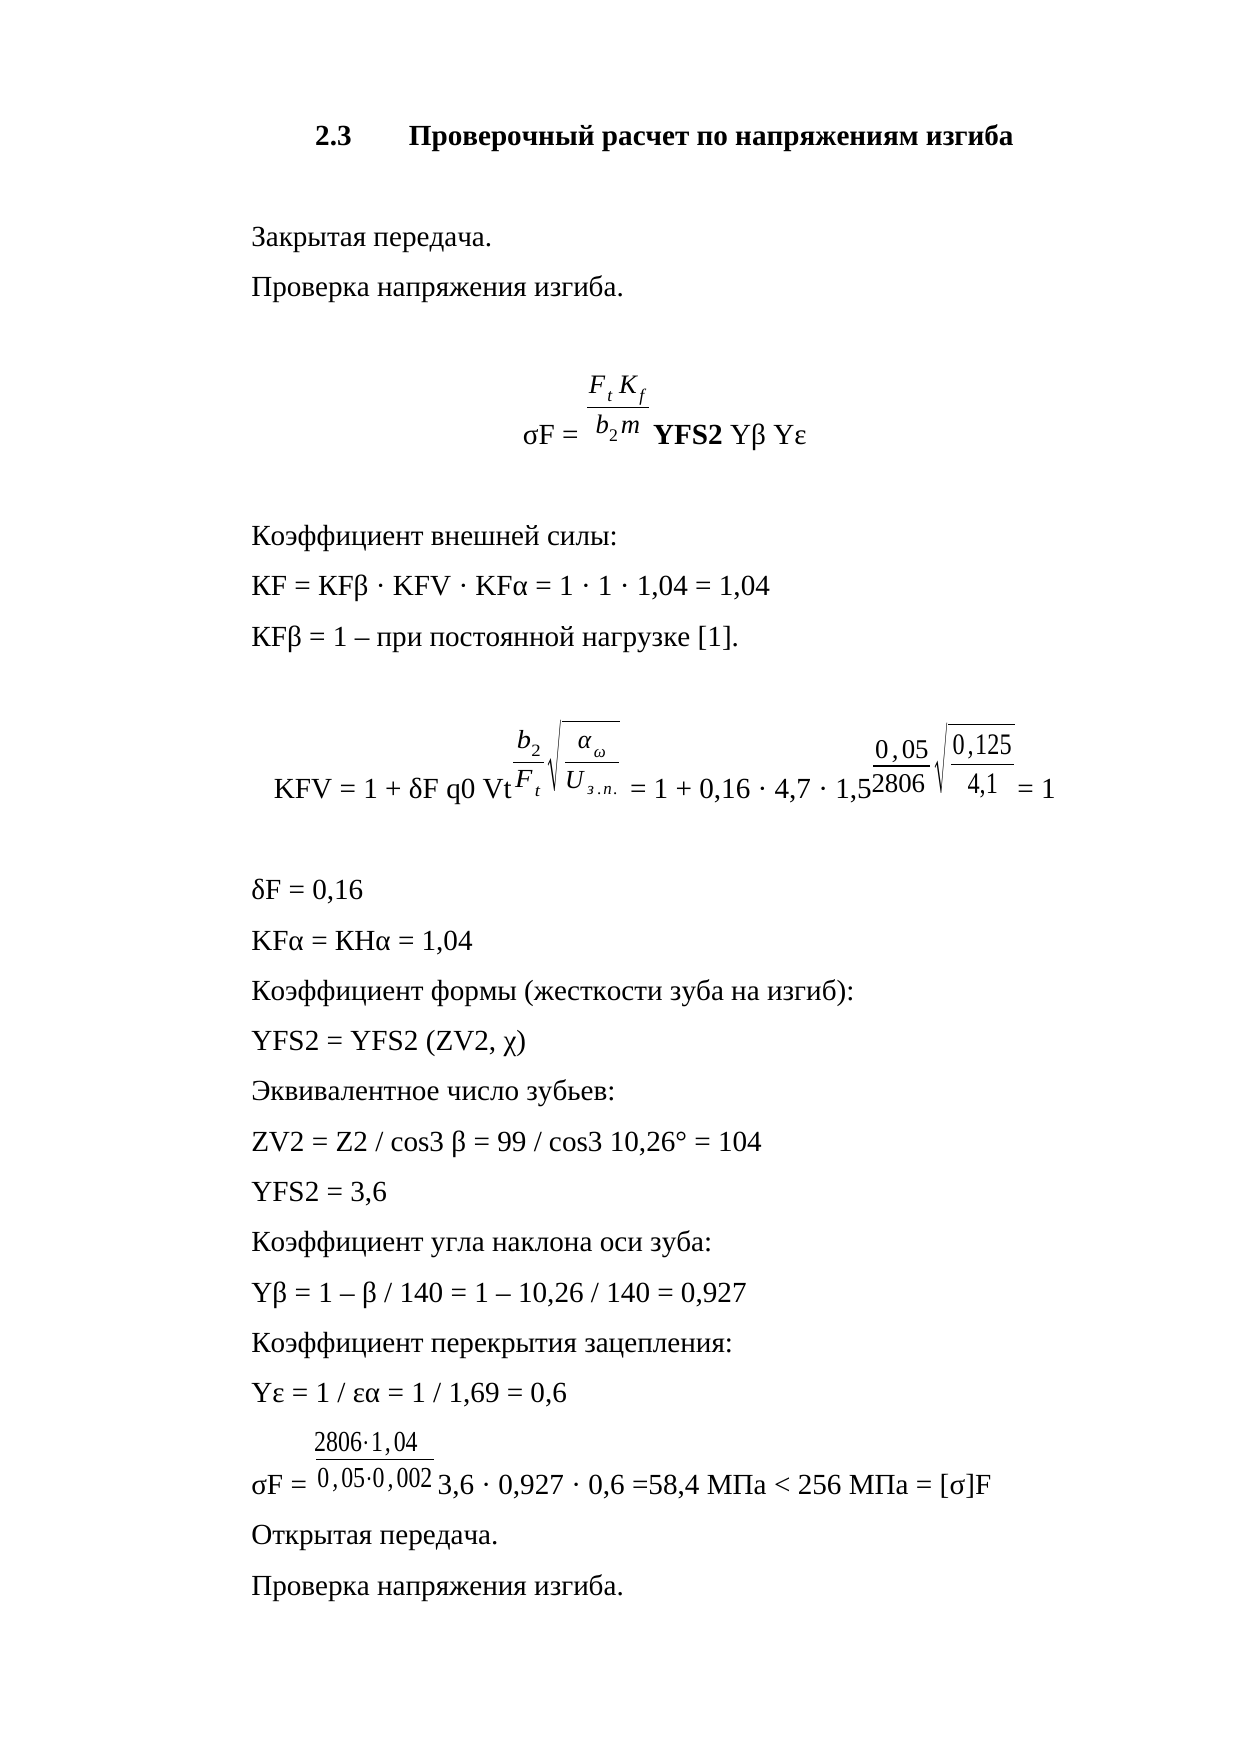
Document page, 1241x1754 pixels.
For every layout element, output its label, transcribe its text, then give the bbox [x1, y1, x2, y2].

text KFα = КНα = 1,04 [177, 923, 1152, 956]
text ZV2 = Z2 / cos3 β = 99 / cos3 10,26° = 104 [177, 1124, 1152, 1157]
text Yβ = 1 – β / 140 = 1 – 10,26 / 140 = 0,927 [177, 1275, 1152, 1308]
text KFV = 1 + δF q0 Vt = 1 + 0,16 · 4,7 · 1,5= 1 [177, 719, 1152, 805]
text Коэффициент угла наклона оси зуба: [177, 1224, 1152, 1258]
text КFβ = 1 – при постоянной нагрузке [1]. [177, 619, 1152, 652]
text Yε = 1 / εα = 1 / 1,69 = 0,6 [177, 1375, 1152, 1409]
text σF = 3,6 · 0,927 · 0,6 =58,4 МПа < 256 МПа = [σ]F [177, 1426, 1152, 1501]
text КF = КFβ · KFV · KFα = 1 · 1 · 1,04 = 1,04 [177, 568, 1152, 602]
text Коэффициент внешней силы: [177, 518, 1152, 552]
text Коэффициент перекрытия зацепления: [177, 1325, 1152, 1359]
text δF = 0,16 [177, 872, 1152, 906]
text Проверка напряжения изгиба. [177, 1568, 1152, 1601]
text Коэффициент формы (жесткости зуба на изгиб): [177, 973, 1152, 1006]
text σF = YFS2 Yβ Yε [177, 370, 1152, 451]
text Эквивалентное число зубьев: [177, 1073, 1152, 1107]
text Открытая передача. [177, 1517, 1152, 1551]
text Закрытая передача. [177, 219, 1152, 252]
text YFS2 = 3,6 [177, 1174, 1152, 1208]
text Проверка напряжения изгиба. [177, 269, 1152, 303]
list Проверочный расчет по напряжениям изгиба [177, 118, 1152, 152]
text YFS2 = YFS2 (ZV2, χ) [177, 1023, 1152, 1057]
